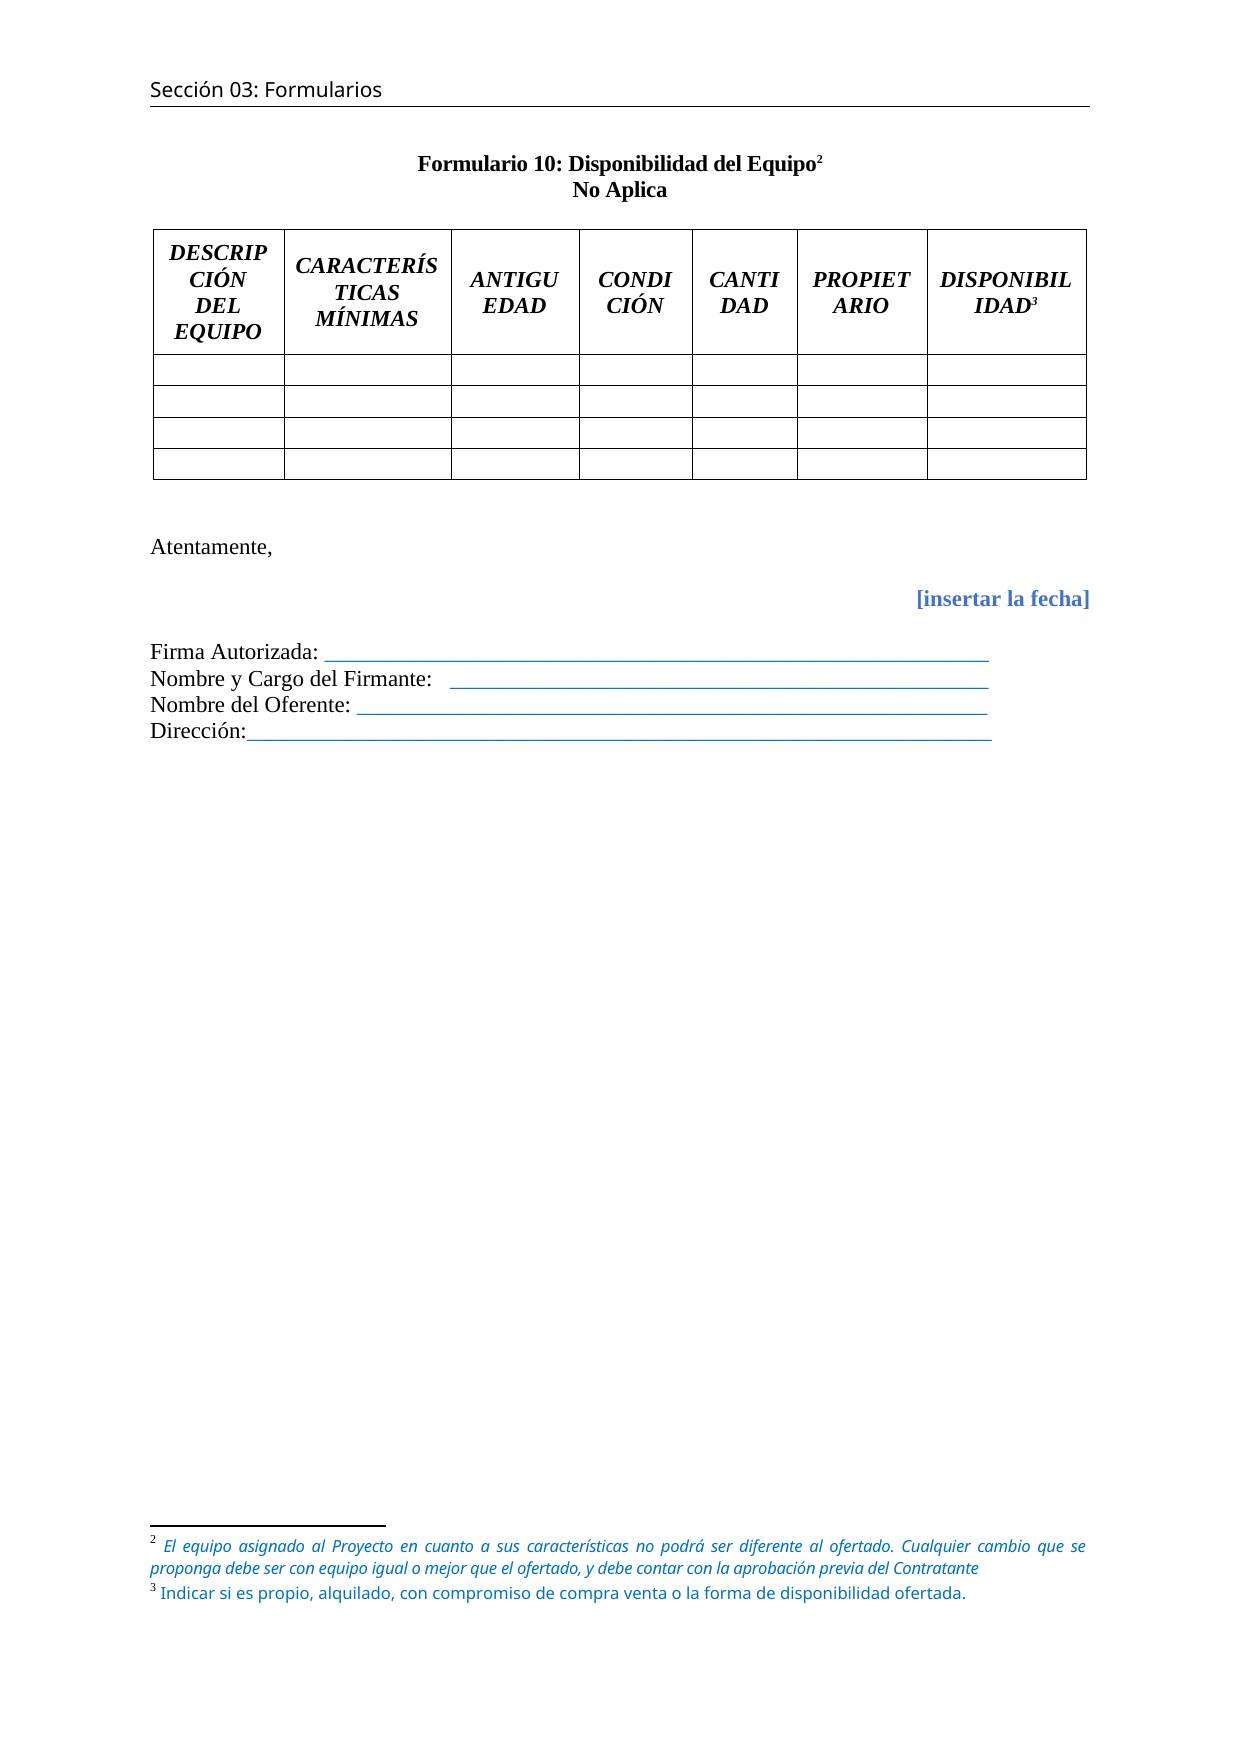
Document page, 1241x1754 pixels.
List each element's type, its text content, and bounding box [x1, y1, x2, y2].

table_cell [285, 355, 451, 385]
text Dirección:_________________________________________________________________ [150, 717, 1076, 744]
table_cell [928, 449, 1086, 479]
table_header PROPIETARIO [798, 230, 927, 354]
text Nombre del Oferente: _______________________________________________________ [150, 691, 1090, 717]
table_cell [285, 386, 451, 417]
text Firma Autorizada: __________________________________________________________ [150, 638, 1090, 664]
text No Aplica [150, 176, 1090, 203]
table_cell [580, 418, 692, 448]
table_header CARACTERÍSTICAS MÍNIMAS [285, 230, 451, 354]
table_header CONDICIÓN [580, 230, 692, 354]
table_cell [798, 449, 927, 479]
table_cell [928, 355, 1086, 385]
table_cell [154, 355, 284, 385]
table_cell [154, 418, 284, 448]
table_cell [154, 386, 284, 417]
text Formulario 10: Disponibilidad del Equipo [150, 150, 1090, 176]
text Atentamente, [150, 533, 1090, 559]
table_cell [452, 386, 579, 417]
table_cell [285, 449, 451, 479]
table_header DISPONIBILIDAD [928, 230, 1086, 354]
table_header DESCRIPCIÓN DEL EQUIPO [154, 230, 284, 354]
table_cell [580, 355, 692, 385]
table_cell [580, 386, 692, 417]
text [insertar la fecha] [150, 586, 1090, 612]
table_cell [928, 418, 1086, 448]
table_cell [798, 355, 927, 385]
table_cell [693, 386, 797, 417]
table_cell [693, 418, 797, 448]
table_cell [798, 386, 927, 417]
table_cell [798, 418, 927, 448]
table_header ANTIGUEDAD [452, 230, 579, 354]
table_header CANTIDAD [693, 230, 797, 354]
table_cell [154, 449, 284, 479]
table_cell [452, 449, 579, 479]
text Nombre y Cargo del Firmante: _______________________________________________ [150, 664, 1090, 691]
table_cell [452, 418, 579, 448]
table_cell [452, 355, 579, 385]
table_cell [693, 355, 797, 385]
table_cell [693, 449, 797, 479]
table_cell [285, 418, 451, 448]
table_cell [928, 386, 1086, 417]
table_cell [580, 449, 692, 479]
